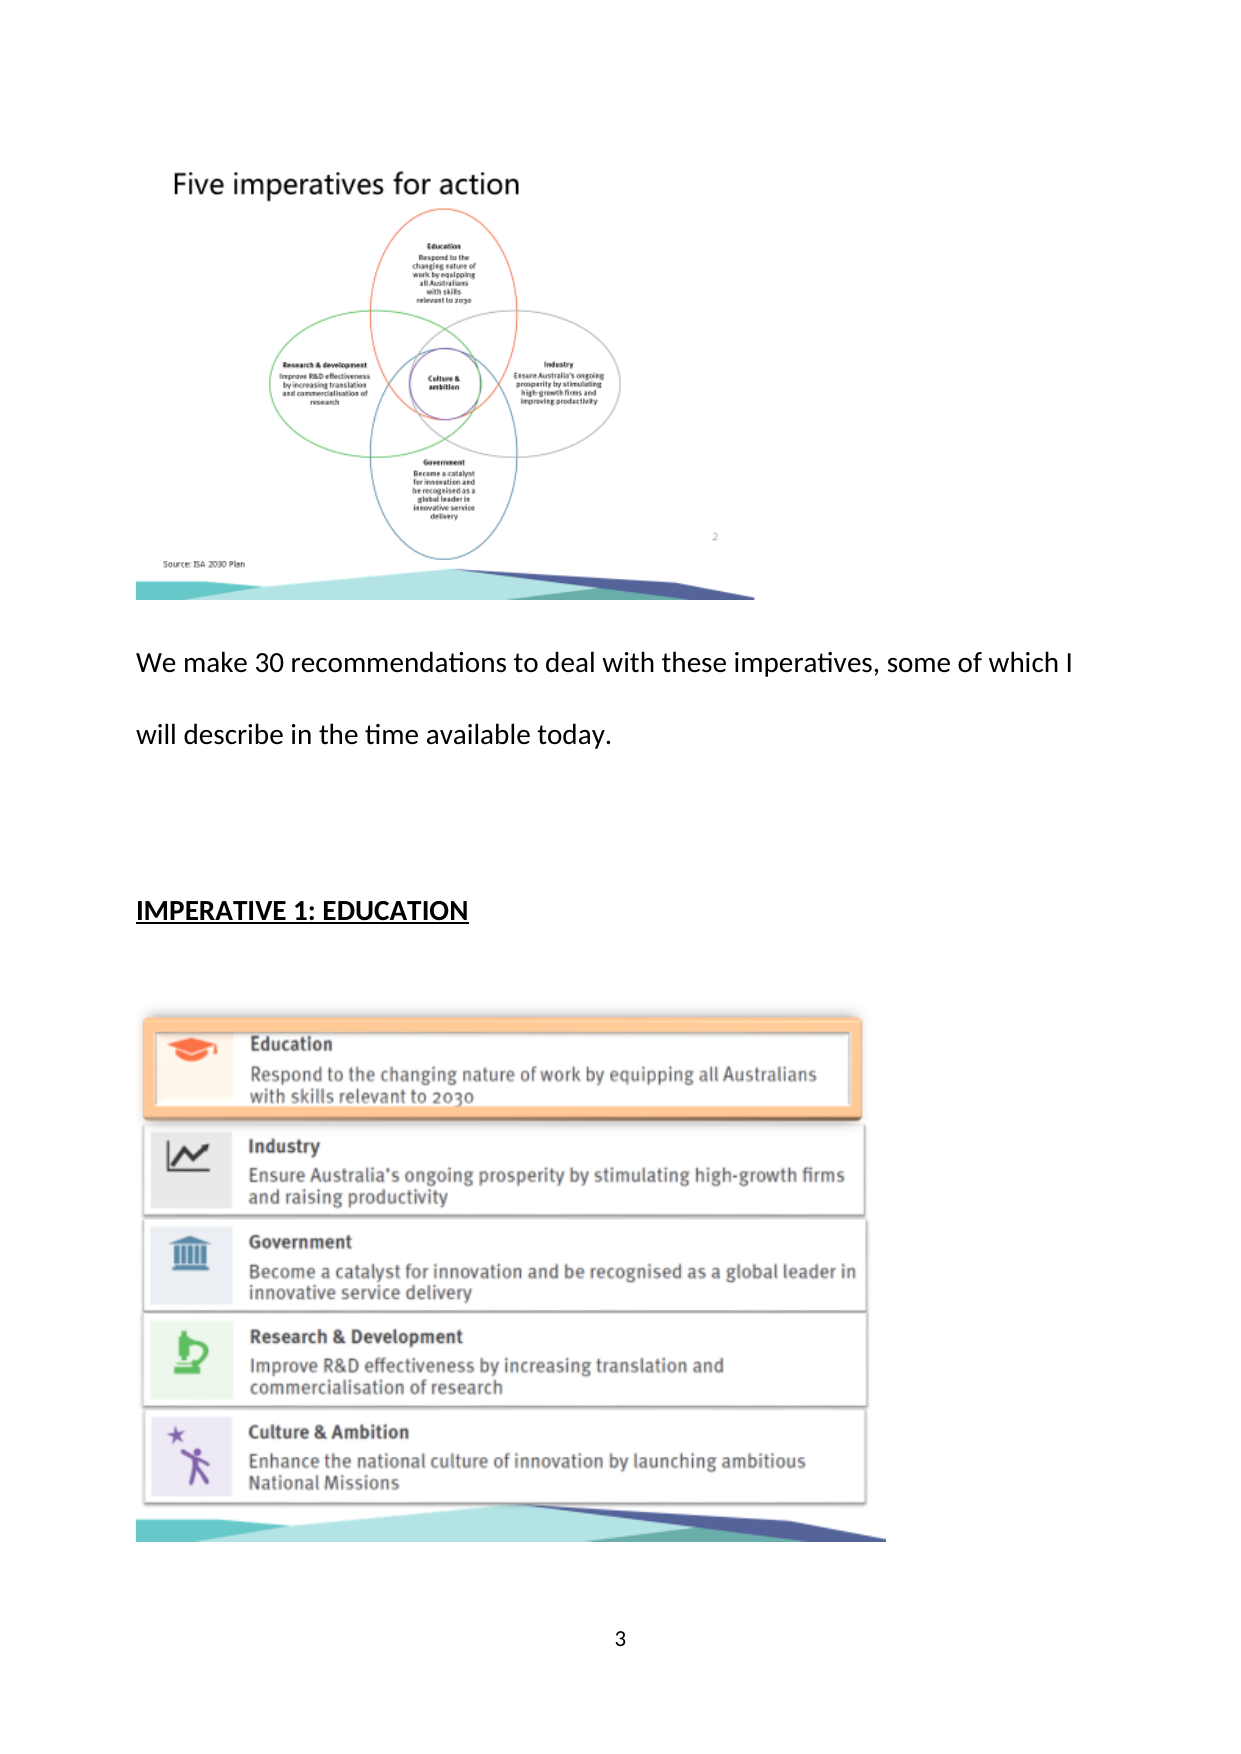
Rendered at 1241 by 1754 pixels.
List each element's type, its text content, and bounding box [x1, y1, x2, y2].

picture [135, 135, 755, 600]
text IMPERATIVE 1: EDUCATION [136, 892, 1104, 927]
text We make 30 recommendations to deal with these imperatives, some of which I will describe in the time available today. [136, 644, 1104, 751]
picture [135, 979, 886, 1542]
